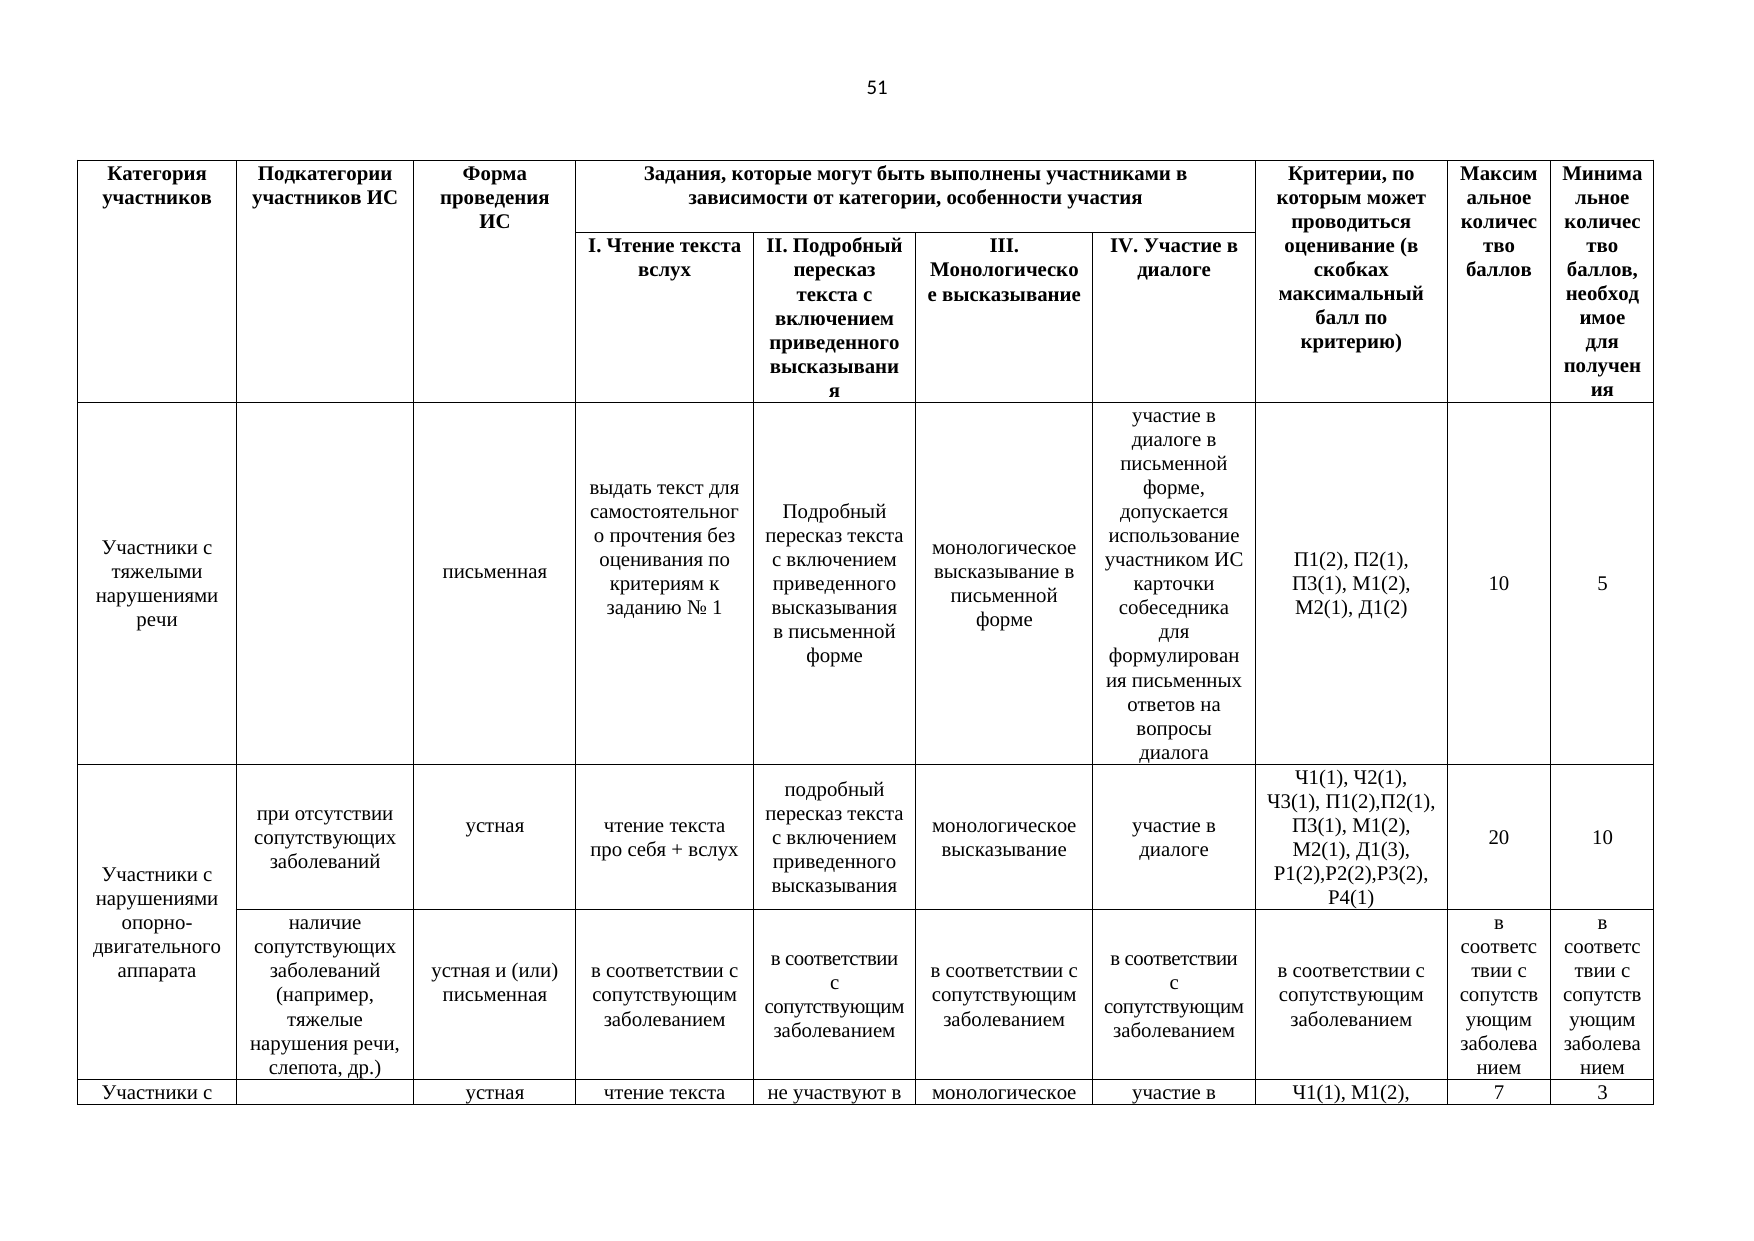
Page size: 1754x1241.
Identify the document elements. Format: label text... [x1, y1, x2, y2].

table_cell устная [414, 1080, 575, 1104]
table_cell участие в диалоге в письменной форме, допускается использование участником ИС карточки собеседника для формулирования письменных ответов на вопросы диалога [1093, 403, 1255, 764]
table_cell [237, 403, 413, 764]
table_cell 7 [1448, 1080, 1550, 1104]
table_cell [237, 1080, 413, 1104]
table_cell в соответствии с сопутствующим заболеванием [576, 910, 753, 1079]
table_cell Участники с нарушениями опорно-двигательного аппарата [78, 765, 236, 1079]
table_cell наличие сопутствующих заболеваний (например, тяжелые нарушения речи, слепота, др.) [237, 910, 413, 1079]
table_cell 20 [1448, 765, 1550, 909]
table_header Категория участников [78, 161, 236, 402]
table_header Критерии, по которым может проводиться оценивание (в скобках максимальный балл по критерию) [1256, 161, 1447, 402]
table_cell в соответствии с сопутствующим заболеванием [1093, 910, 1255, 1079]
table_cell не участвуют в выполнении задания [754, 1080, 915, 1104]
table_cell чтение текста про себя + вслух [576, 765, 753, 909]
table_cell монологическое высказывание [916, 765, 1092, 909]
table_cell 5 [1551, 403, 1653, 764]
table_cell в соответствии с сопутствующим заболеванием [916, 910, 1092, 1079]
table_cell монологическое высказывание [916, 1080, 1092, 1104]
table_cell 3 [1551, 1080, 1653, 1104]
table_cell устная и (или) письменная [414, 910, 575, 1079]
table_header Форма проведения ИС [414, 161, 575, 402]
table_cell при отсутствии сопутствующих заболеваний [237, 765, 413, 909]
table_cell выдать текст для самостоятельного прочтения без оценивания по критериям к заданию № 1 [576, 403, 753, 764]
table_cell участие в диалоге [1093, 765, 1255, 909]
table_cell IV. Участие в диалоге [1093, 233, 1255, 402]
table_cell письменная [414, 403, 575, 764]
table_cell чтение текста про себя + вслух [576, 1080, 753, 1104]
table_cell подробный пересказ текста с включением приведенного высказывания [754, 765, 915, 909]
table_cell Ч1(1), Ч2(1), Ч3(1), П1(2),П2(1), П3(1), М1(2), М2(1), Д1(3), Р1(2),Р2(2),Р3(2), Р4(1) [1256, 765, 1447, 909]
table_cell Участники с расстройствами аутистического спектра [78, 1080, 236, 1104]
table_header Подкатегории участников ИС [237, 161, 413, 402]
table_cell в соответствии с сопутствующим заболеванием [1256, 910, 1447, 1079]
table_cell участие в диалоге [1093, 1080, 1255, 1104]
table_cell 10 [1551, 765, 1653, 909]
table_cell в соответствии с сопутствующим заболеванием [1448, 910, 1550, 1079]
table_cell монологическое высказывание в письменной форме [916, 403, 1092, 764]
table_cell II. Подробный пересказ текста с включением приведенного высказывания [754, 233, 915, 402]
table_cell Ч1(1), М1(2), М2(1), Д1(3) [1256, 1080, 1447, 1104]
table_cell Подробный пересказ текста с включением приведенного высказывания в письменной форме [754, 403, 915, 764]
table_cell 10 [1448, 403, 1550, 764]
table_cell в соответствии с сопутствующим заболеванием [754, 910, 915, 1079]
table_cell устная [414, 765, 575, 909]
table_header Максимальное количество баллов [1448, 161, 1550, 402]
table_cell I. Чтение текста вслух [576, 233, 753, 402]
table_header Минимальное количество баллов, необходимое для получения зачета [1551, 161, 1653, 402]
table_cell П1(2), П2(1), П3(1), М1(2), М2(1), Д1(2) [1256, 403, 1447, 764]
table_cell в соответствии с сопутствующим заболеванием [1551, 910, 1653, 1079]
table_cell III. Монологическое высказывание [916, 233, 1092, 402]
table_cell Участники с тяжелыми нарушениями речи [78, 403, 236, 764]
table_header Задания, которые могут быть выполнены участниками в зависимости от категории, особенности участия [576, 161, 1255, 232]
